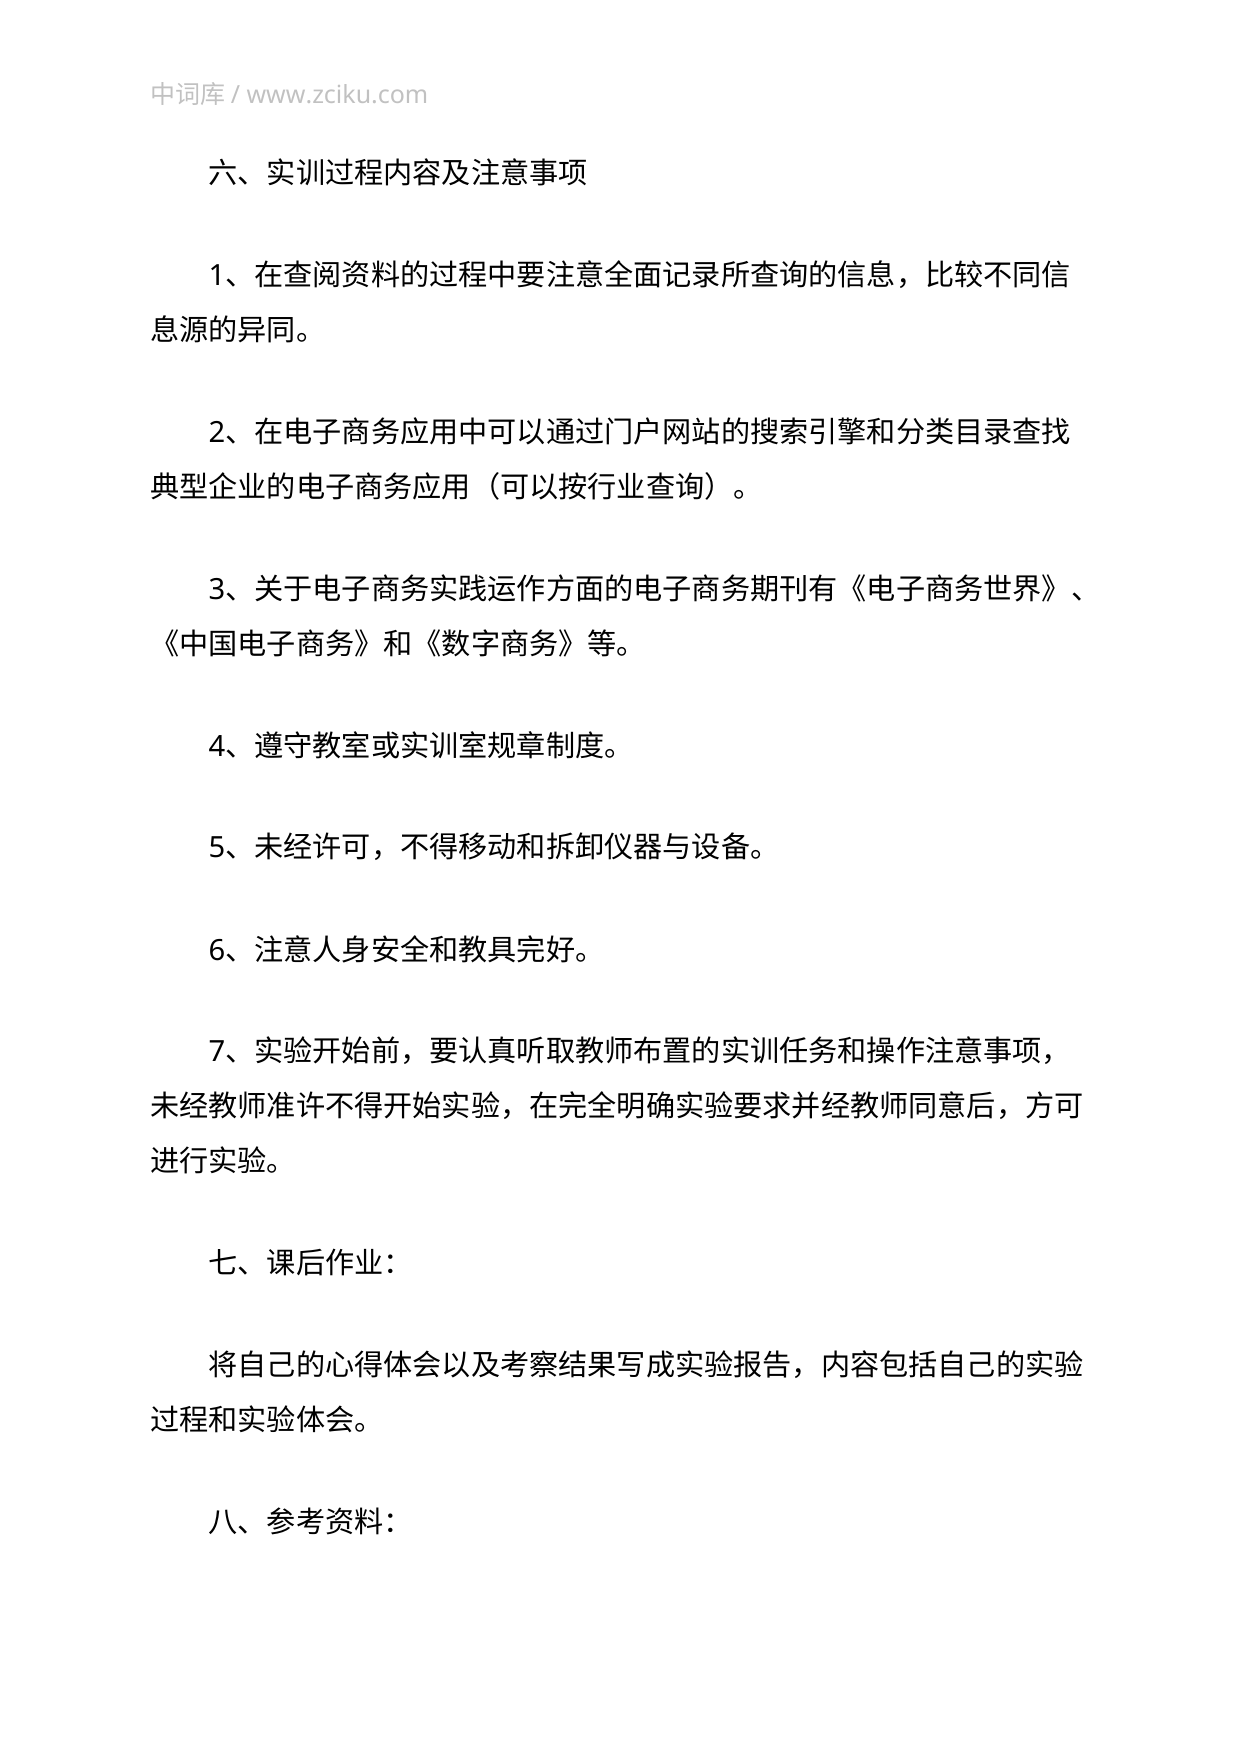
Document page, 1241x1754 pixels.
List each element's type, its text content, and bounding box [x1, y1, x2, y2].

text 3、关于电子商务实践运作方面的电子商务期刊有《电子商务世界》、《中国电子商务》和《数字商务》等。 [150, 565, 1090, 663]
text 将自己的心得体会以及考察结果写成实验报告，内容包括自己的实验过程和实验体会。 [150, 1341, 1090, 1439]
text 七、课后作业： [150, 1240, 1090, 1282]
text 7、实验开始前，要认真听取教师布置的实训任务和操作注意事项，未经教师准许不得开始实验，在完全明确实验要求并经教师同意后，方可进行实验。 [150, 1028, 1090, 1180]
text 八、参考资料： [150, 1498, 1090, 1540]
text 6、注意人身安全和教具完好。 [150, 926, 1090, 968]
text 5、未经许可，不得移动和拆卸仪器与设备。 [150, 824, 1090, 866]
text 六、实训过程内容及注意事项 [150, 150, 1090, 192]
text 1、在查阅资料的过程中要注意全面记录所查询的信息，比较不同信息源的异同。 [150, 252, 1090, 349]
text 2、在电子商务应用中可以通过门户网站的搜索引擎和分类目录查找典型企业的电子商务应用（可以按行业查询）。 [150, 408, 1090, 506]
text 4、遵守教室或实训室规章制度。 [150, 722, 1090, 764]
